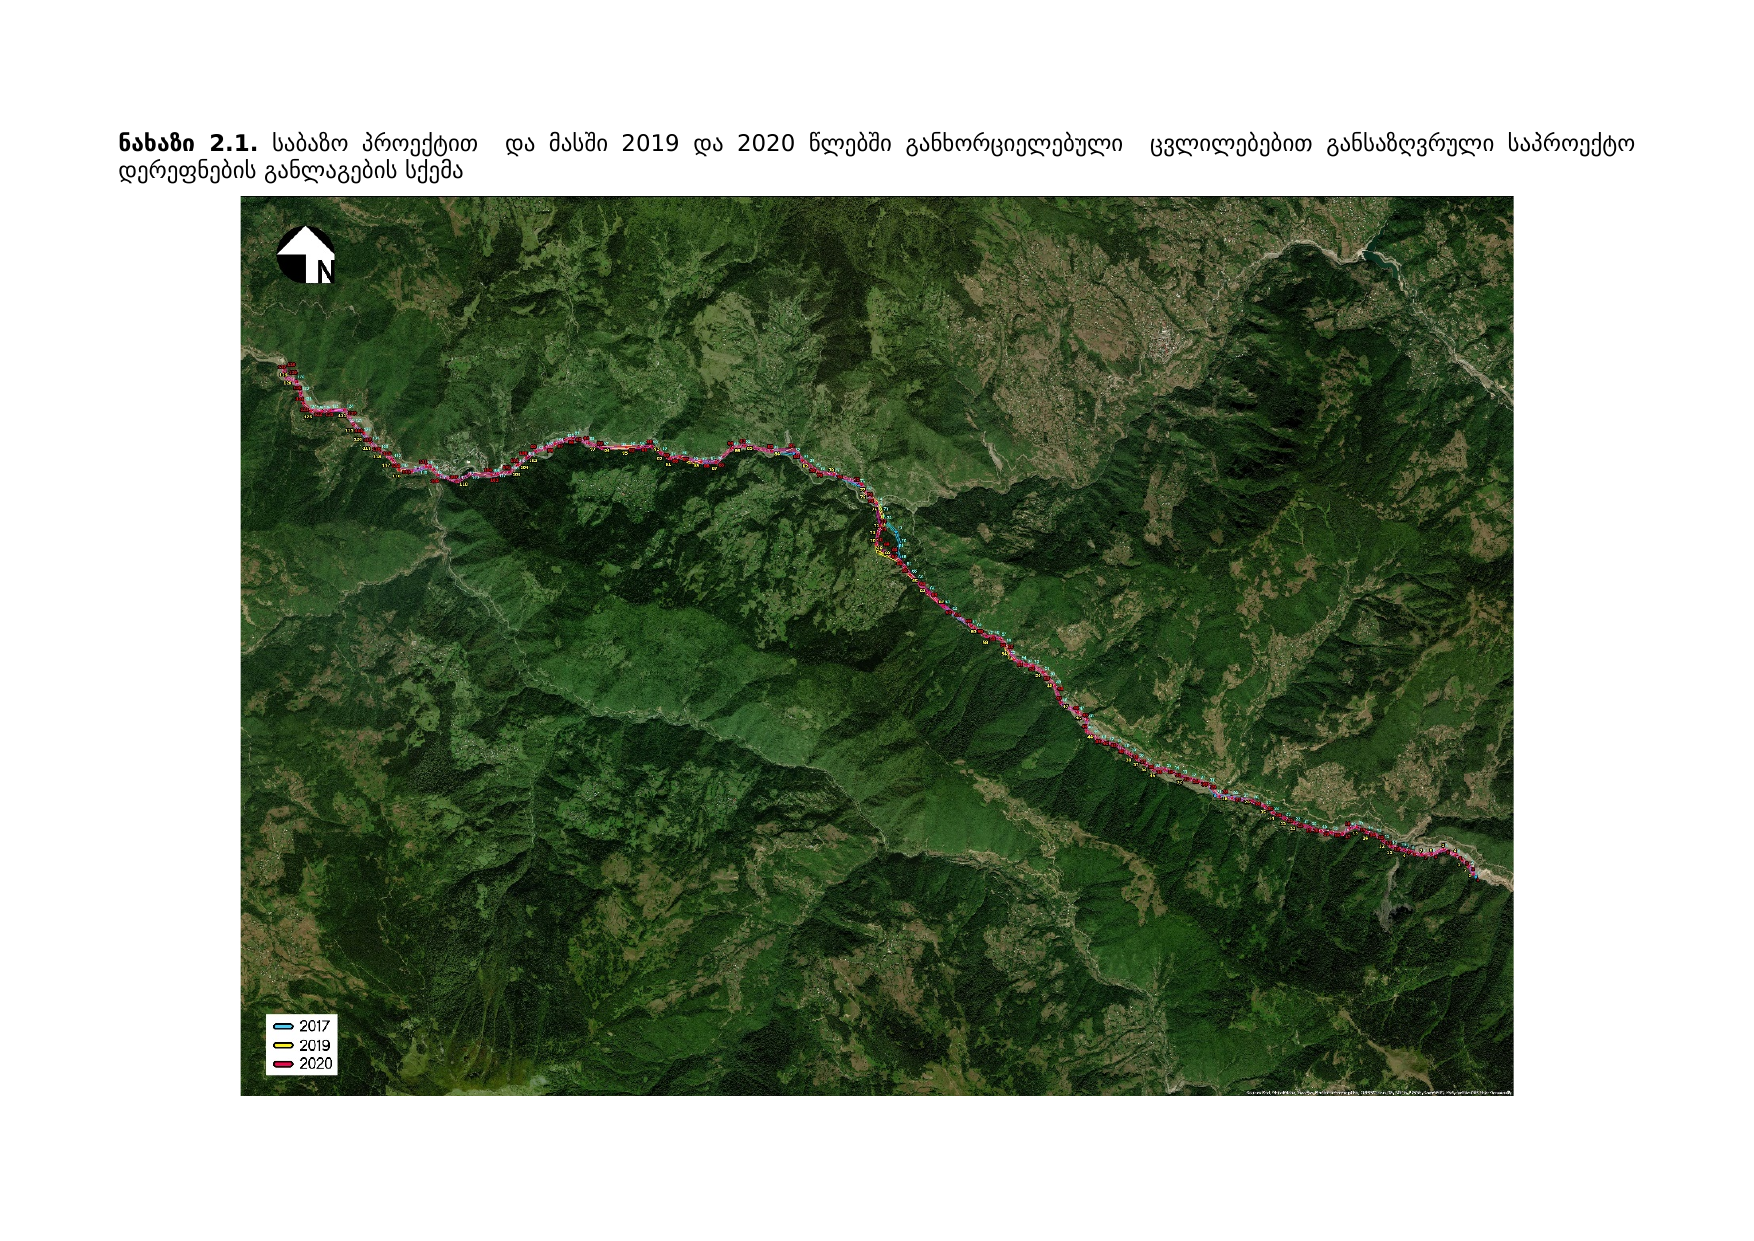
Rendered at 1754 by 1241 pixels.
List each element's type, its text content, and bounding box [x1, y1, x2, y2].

text ნახაზი 2.1. საბაზო პროექტით და მასში 2019 და 2020 წლებში განხორციელებული ცვლილებებით განსაზღვრული საპროექტო დერეფნების განლაგების სქემა [118, 131, 1636, 184]
picture [240, 196, 1514, 1096]
